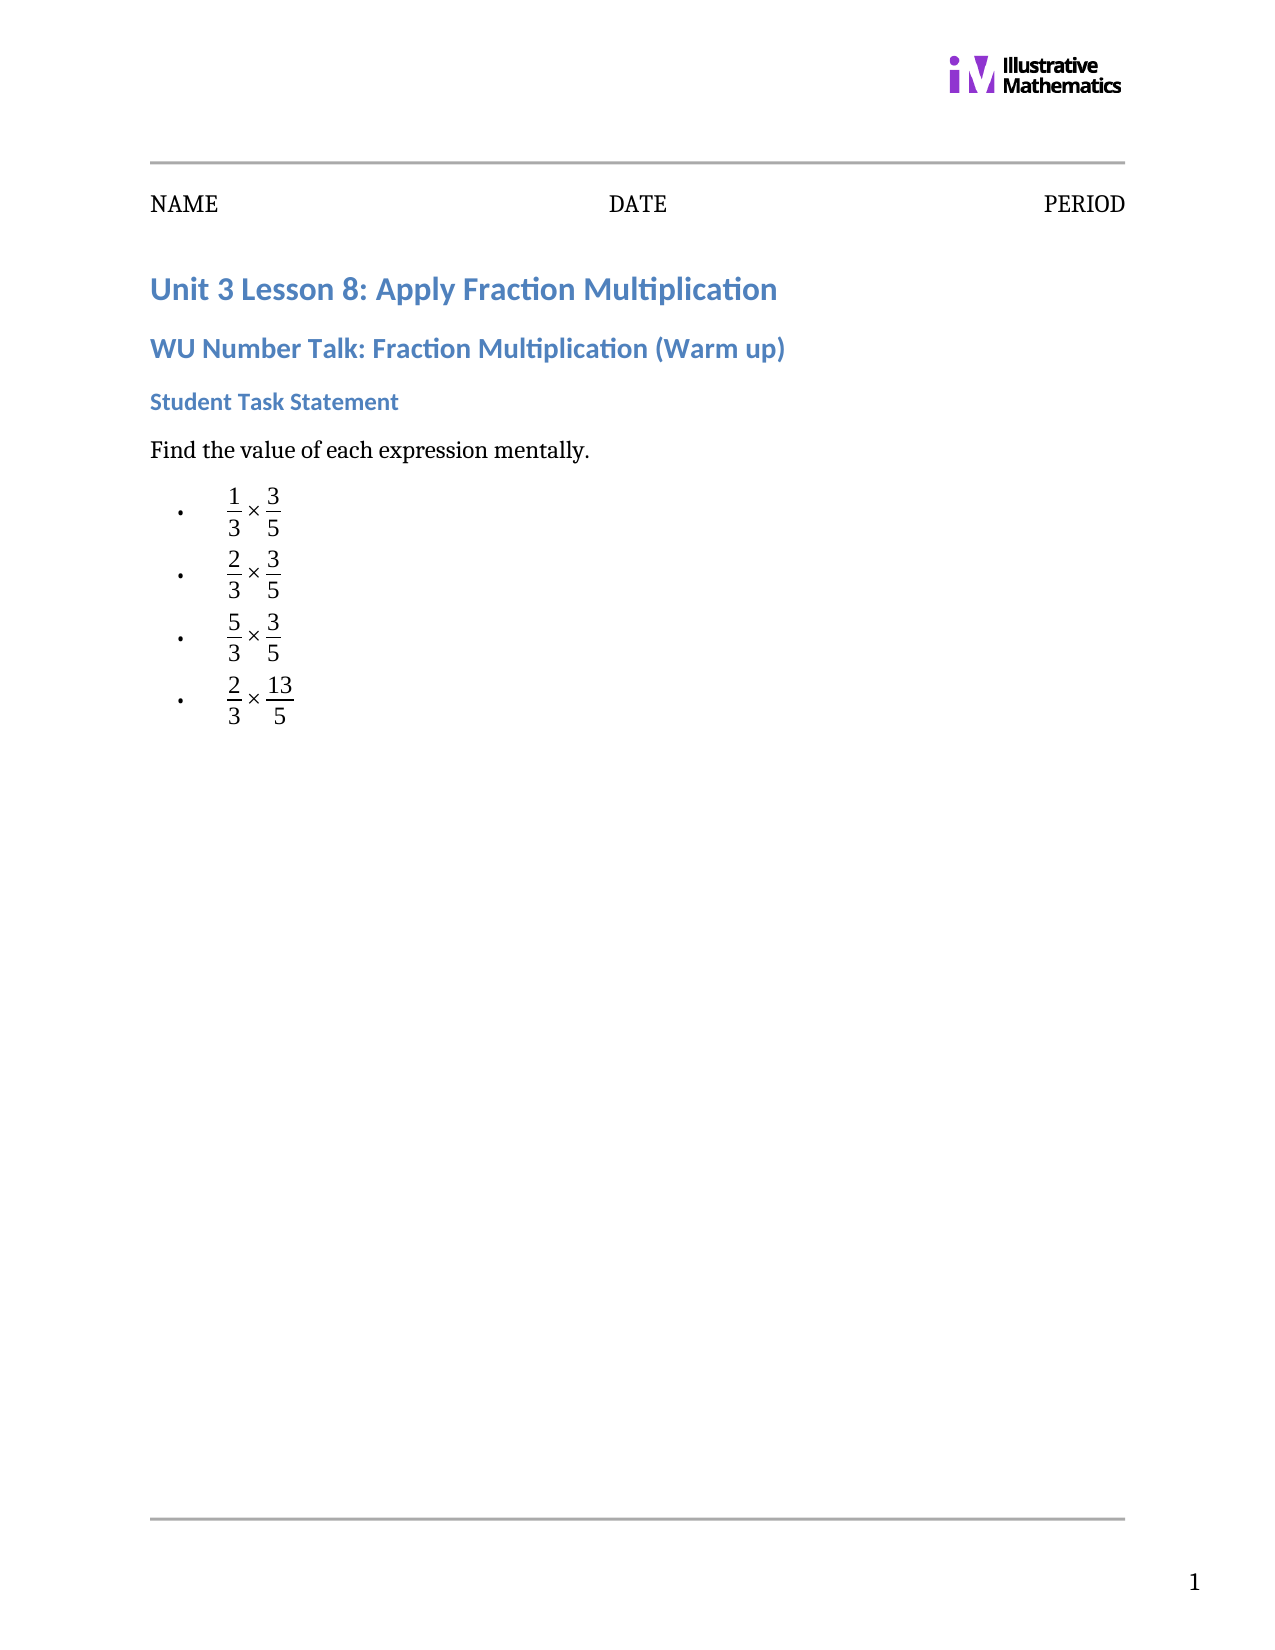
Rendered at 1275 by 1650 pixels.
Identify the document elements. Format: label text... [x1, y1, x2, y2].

subtitle Unit 3 Lesson 8: Apply Fraction Multiplication [150, 268, 1125, 309]
text Find the value of each expression mentally. [150, 436, 1125, 464]
subtitle Student Task Statement [150, 386, 1125, 417]
picture [949, 55, 1121, 93]
subtitle WU Number Talk: Fraction Multiplication (Warm up) [150, 330, 1125, 366]
